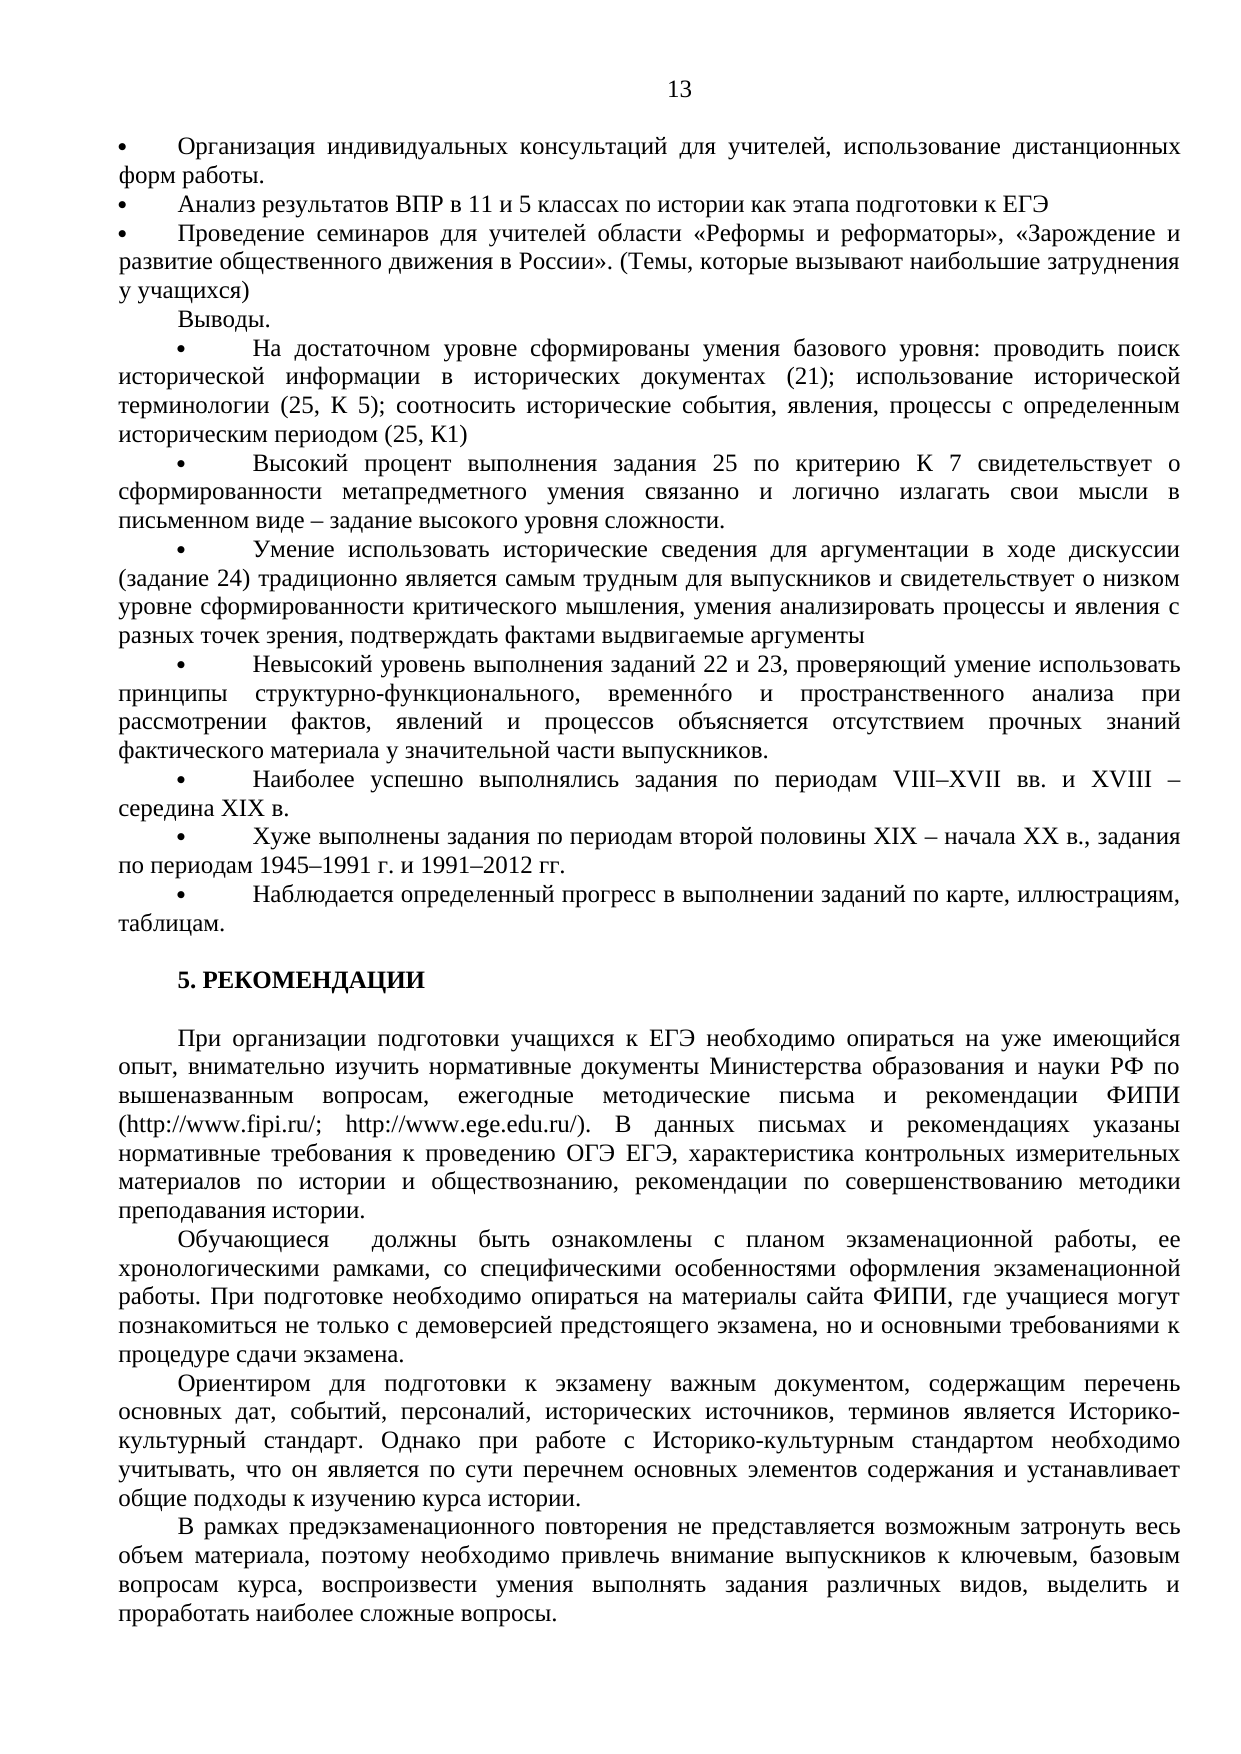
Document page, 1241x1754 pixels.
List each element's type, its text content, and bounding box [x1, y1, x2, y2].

text В рамках предэкзаменационного повторения не представляется возможным затронуть весь объем материала, поэтому необходимо привлечь внимание выпускников к ключевым, базовым вопросам курса, воспроизвести умения выполнять задания различных видов, выделить и проработать наиболее сложные вопросы. [118, 1511, 1181, 1626]
list Хуже выполнены задания по периодам второй половины XIX – начала XX в., задания по периодам 1945–1991 г. и 1991–2012 гг. [118, 821, 1181, 879]
list Организация индивидуальных консультаций для учителей, использование дистанционных форм работы. [119, 131, 1181, 189]
text Обучающиеся должны быть ознакомлены с планом экзаменационной работы, ее хронологическими рамками, со специфическими особенностями оформления экзаменационной работы. При подготовке необходимо опираться на материалы сайта ФИПИ, где учащиеся могут познакомиться не только с демоверсией предстоящего экзамена, но и основными требованиями к процедуре сдачи экзамена. [118, 1224, 1181, 1368]
list Анализ результатов ВПР в 11 и 5 классах по истории как этапа подготовки к ЕГЭ [119, 189, 1181, 218]
list Невысокий уровень выполнения заданий 22 и 23, проверяющий умение использовать принципы структурно-функционального, временнóго и пространственного анализа при рассмотрении фактов, явлений и процессов объясняется отсутствием прочных знаний фактического материала у значительной части выпускников. [118, 649, 1181, 764]
text 5. РЕКОМЕНДАЦИИ [118, 965, 1181, 994]
text Ориентиром для подготовки к экзамену важным документом, содержащим перечень основных дат, событий, персоналий, исторических источников, терминов является Историко-культурный стандарт. Однако при работе с Историко-культурным стандартом необходимо учитывать, что он является по сути перечнем основных элементов содержания и устанавливает общие подходы к изучению курса истории. [118, 1368, 1181, 1511]
list На достаточном уровне сформированы умения базового уровня: проводить поиск исторической информации в исторических документах (21); использование исторической терминологии (25, К 5); соотносить исторические события, явления, процессы с определенным историческим периодом (25, К1) [118, 333, 1181, 448]
list Наблюдается определенный прогресс в выполнении заданий по карте, иллюстрациям, таблицам. [118, 879, 1181, 936]
list Наиболее успешно выполнялись задания по периодам VIII–XVII вв. и XVIII – середина XIX в. [118, 764, 1181, 821]
text Выводы. [118, 304, 1181, 333]
list Умение использовать исторические сведения для аргументации в ходе дискуссии (задание 24) традиционно является самым трудным для выпускников и свидетельствует о низком уровне сформированности критического мышления, умения анализировать процессы и явления с разных точек зрения, подтверждать фактами выдвигаемые аргументы [118, 534, 1181, 649]
text При организации подготовки учащихся к ЕГЭ необходимо опираться на уже имеющийся опыт, внимательно изучить нормативные документы Министерства образования и науки РФ по вышеназванным вопросам, ежегодные методические письма и рекомендации ФИПИ (http://www.fipi.ru/; http://www.ege.edu.ru/). В данных письмах и рекомендациях указаны нормативные требования к проведению ОГЭ ЕГЭ, характеристика контрольных измерительных материалов по истории и обществознанию, рекомендации по совершенствованию методики преподавания истории. [118, 1023, 1181, 1224]
list Высокий процент выполнения задания 25 по критерию К 7 свидетельствует о сформированности метапредметного умения связанно и логично излагать свои мысли в письменном виде – задание высокого уровня сложности. [118, 448, 1181, 534]
list Проведение семинаров для учителей области «Реформы и реформаторы», «Зарождение и развитие общественного движения в России». (Темы, которые вызывают наибольшие затруднения у учащихся) [119, 218, 1181, 304]
